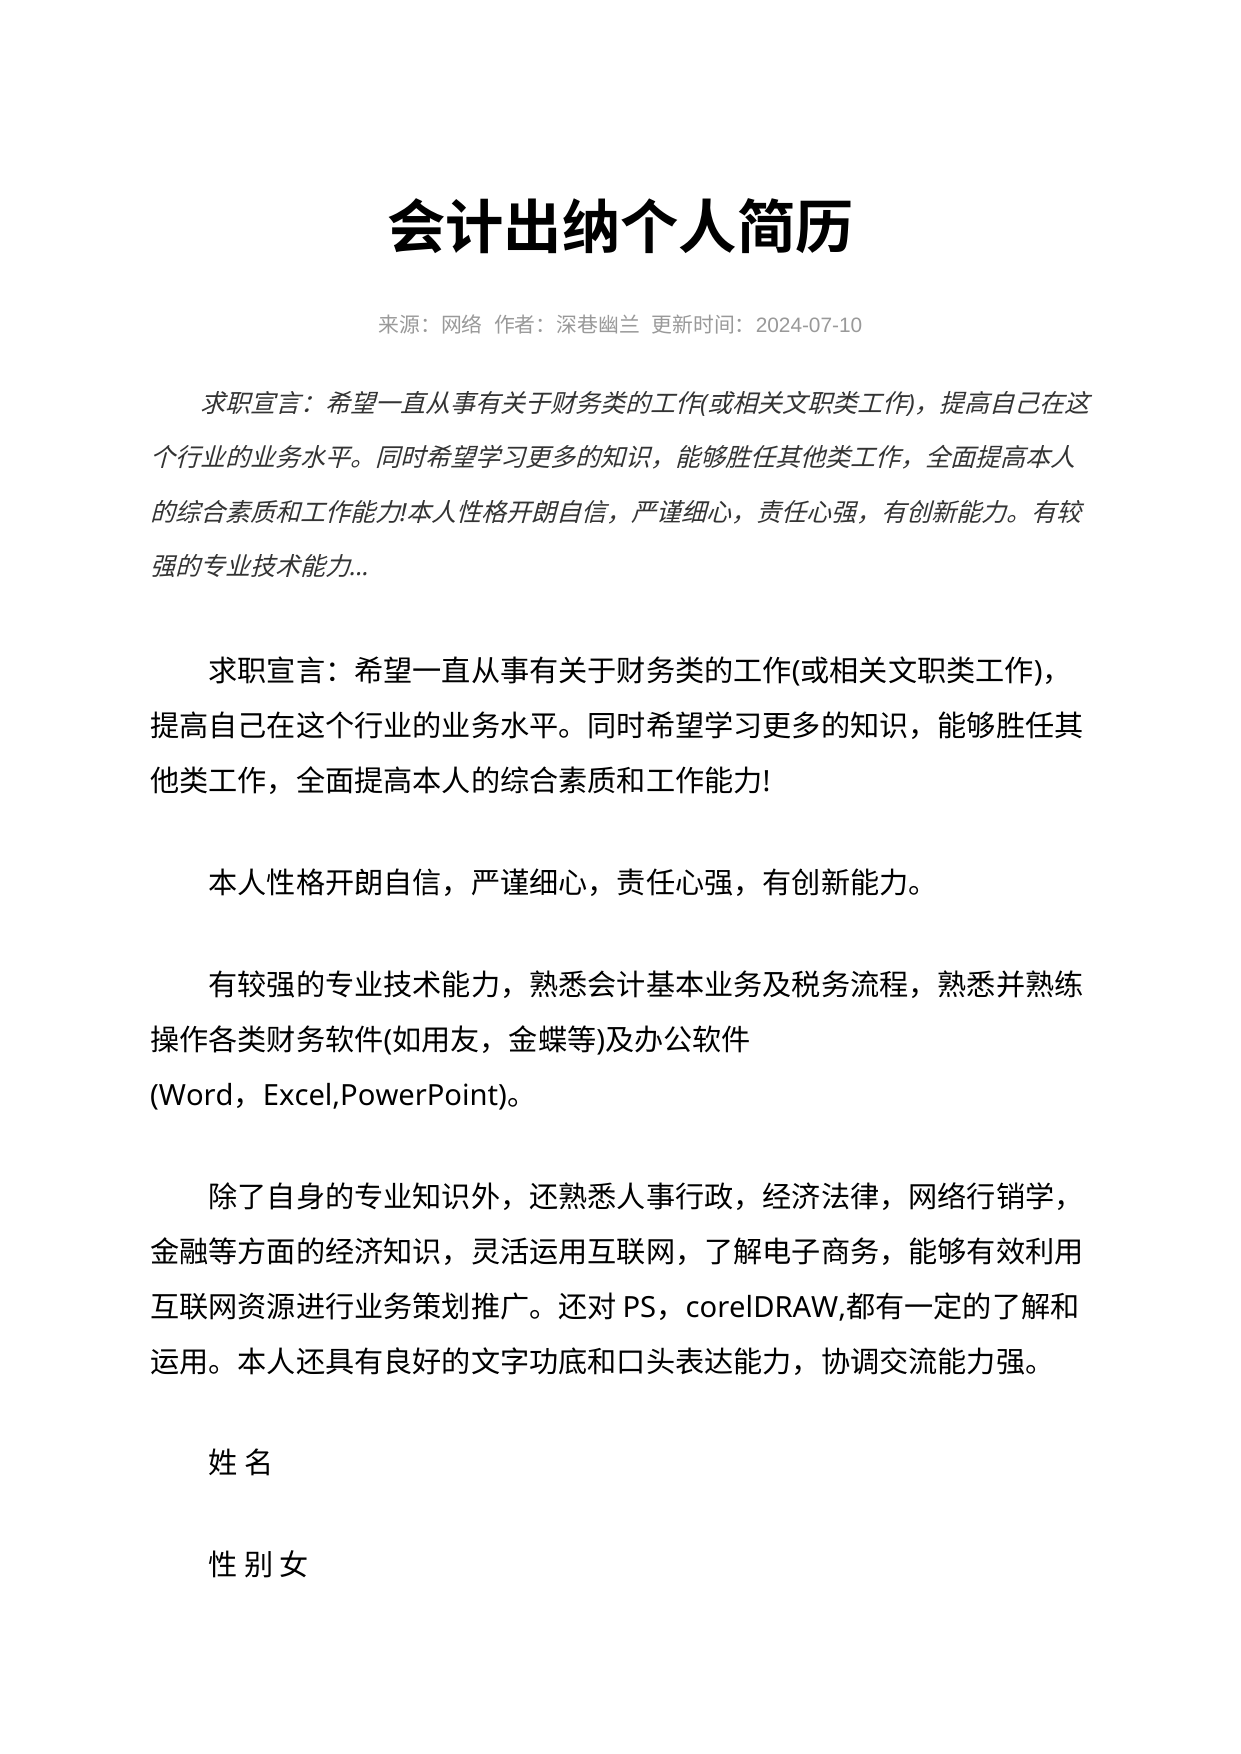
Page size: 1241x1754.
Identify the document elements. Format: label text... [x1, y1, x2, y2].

text 求职宣言：希望一直从事有关于财务类的工作(或相关文职类工作)，提高自己在这个行业的业务水平。同时希望学习更多的知识，能够胜任其他类工作，全面提高本人的综合素质和工作能力! [150, 648, 1090, 800]
text 姓 名 [150, 1440, 1090, 1482]
text 来源：网络 作者：深巷幽兰 更新时间：2024-07-10 [150, 313, 1090, 337]
text 有较强的专业技术能力，熟悉会计基本业务及税务流程，熟悉并熟练操作各类财务软件(如用友，金蝶等)及办公软件(Word，Excel,PowerPoint)。 [150, 961, 1090, 1114]
text 本人性格开朗自信，严谨细心，责任心强，有创新能力。 [150, 860, 1090, 902]
subtitle 会计出纳个人简历 [150, 181, 1090, 266]
text 求职宣言：希望一直从事有关于财务类的工作(或相关文职类工作)，提高自己在这个行业的业务水平。同时希望学习更多的知识，能够胜任其他类工作，全面提高本人的综合素质和工作能力!本人性格开朗自信，严谨细心，责任心强，有创新能力。有较强的专业技术能力... [150, 383, 1090, 583]
text 除了自身的专业知识外，还熟悉人事行政，经济法律，网络行销学，金融等方面的经济知识，灵活运用互联网，了解电子商务，能够有效利用互联网资源进行业务策划推广。还对PS，corelDRAW,都有一定的了解和运用。本人还具有良好的文字功底和口头表达能力，协调交流能力强。 [150, 1173, 1090, 1380]
text 性 别 女 [150, 1542, 1090, 1584]
